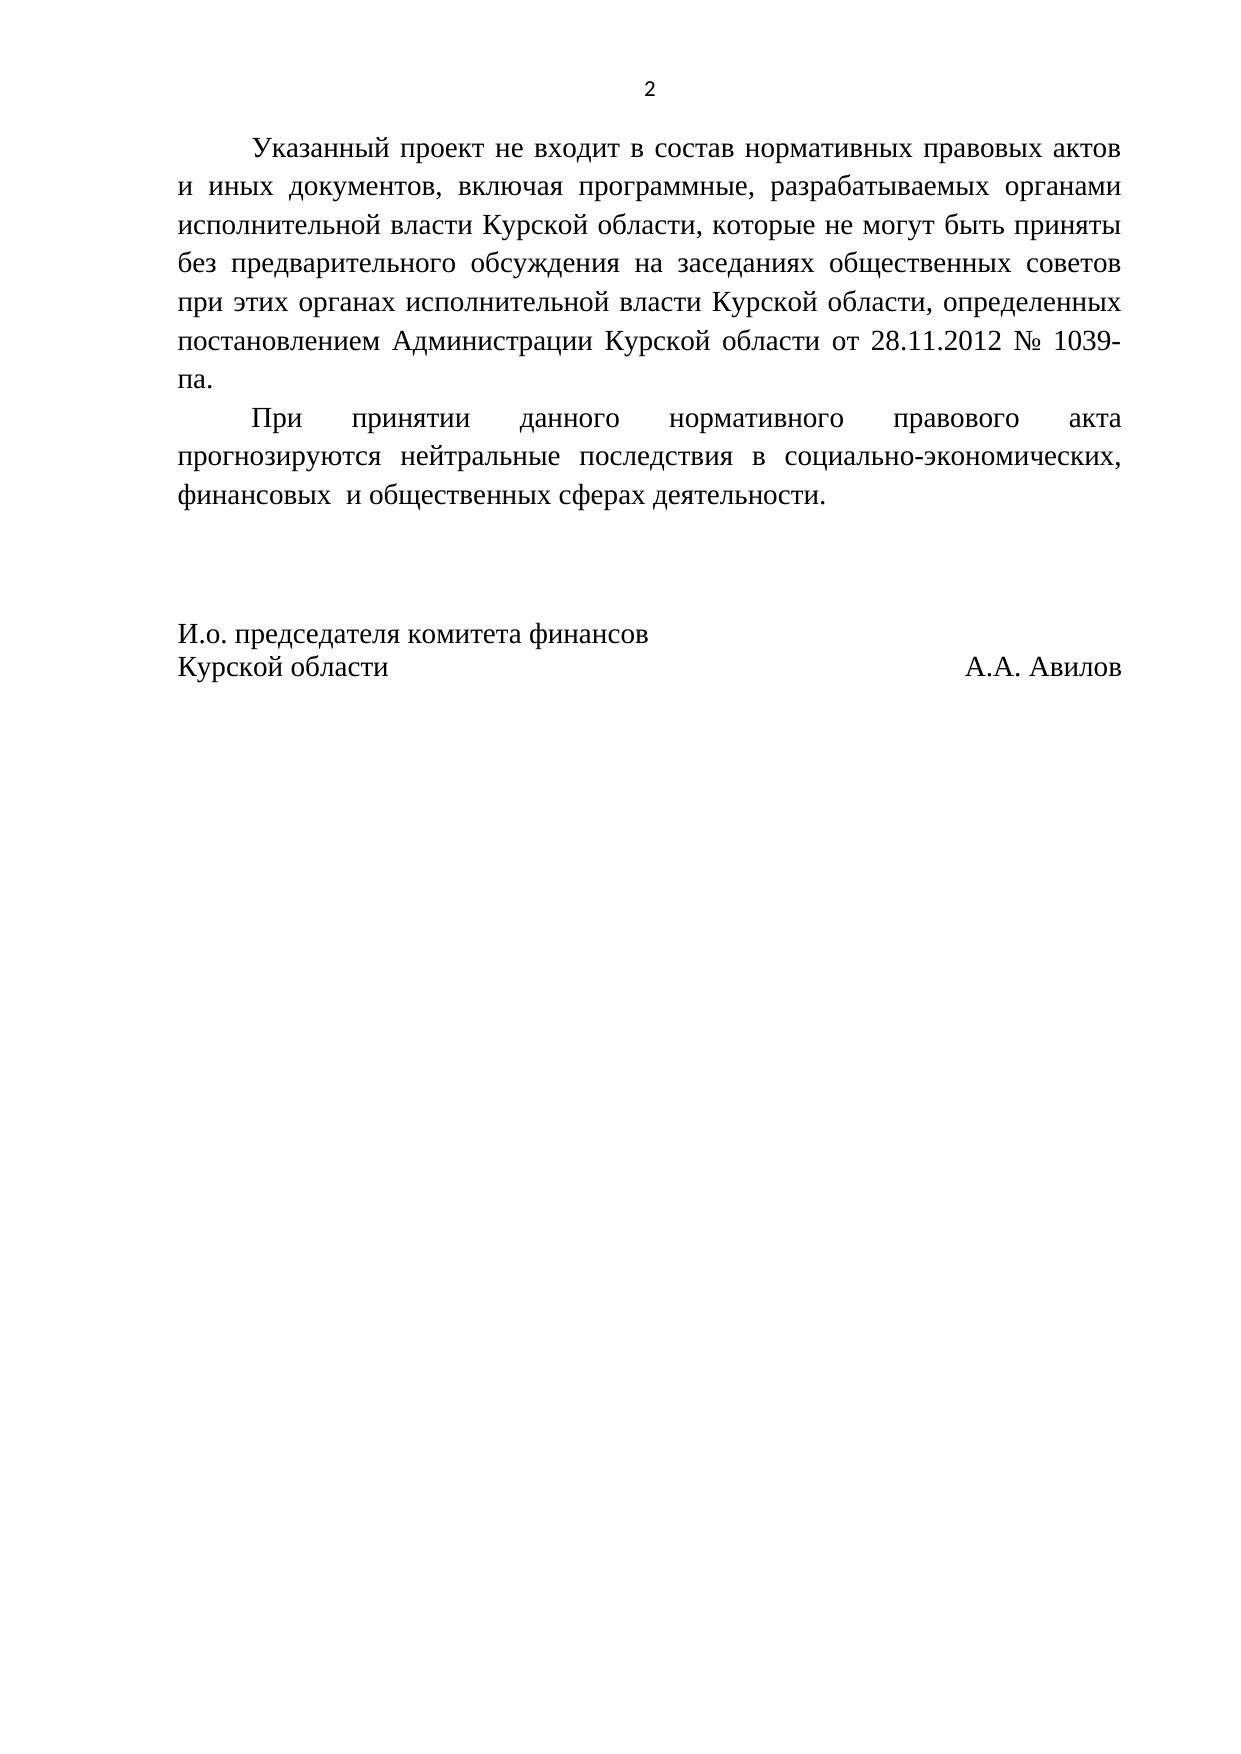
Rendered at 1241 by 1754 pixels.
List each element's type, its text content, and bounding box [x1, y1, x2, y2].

text И.о. председателя комитета финансов [177, 616, 1122, 649]
text Указанный проект не входит в состав нормативных правовых актов и иных документов, включая программные, разрабатываемых органами исполнительной власти Курской области, которые не могут быть приняты без предварительного обсуждения на заседаниях общественных советов при этих органах исполнительной власти Курской области, определенных постановлением Администрации Курской области от 28.11.2012 № 1039-па. [177, 130, 1122, 395]
text При принятии данного нормативного правового акта прогнозируются нейтральные последствия в социально-экономических, финансовых и общественных сферах деятельности. [177, 400, 1122, 510]
text Курской области А.А. Авилов [177, 649, 1122, 683]
